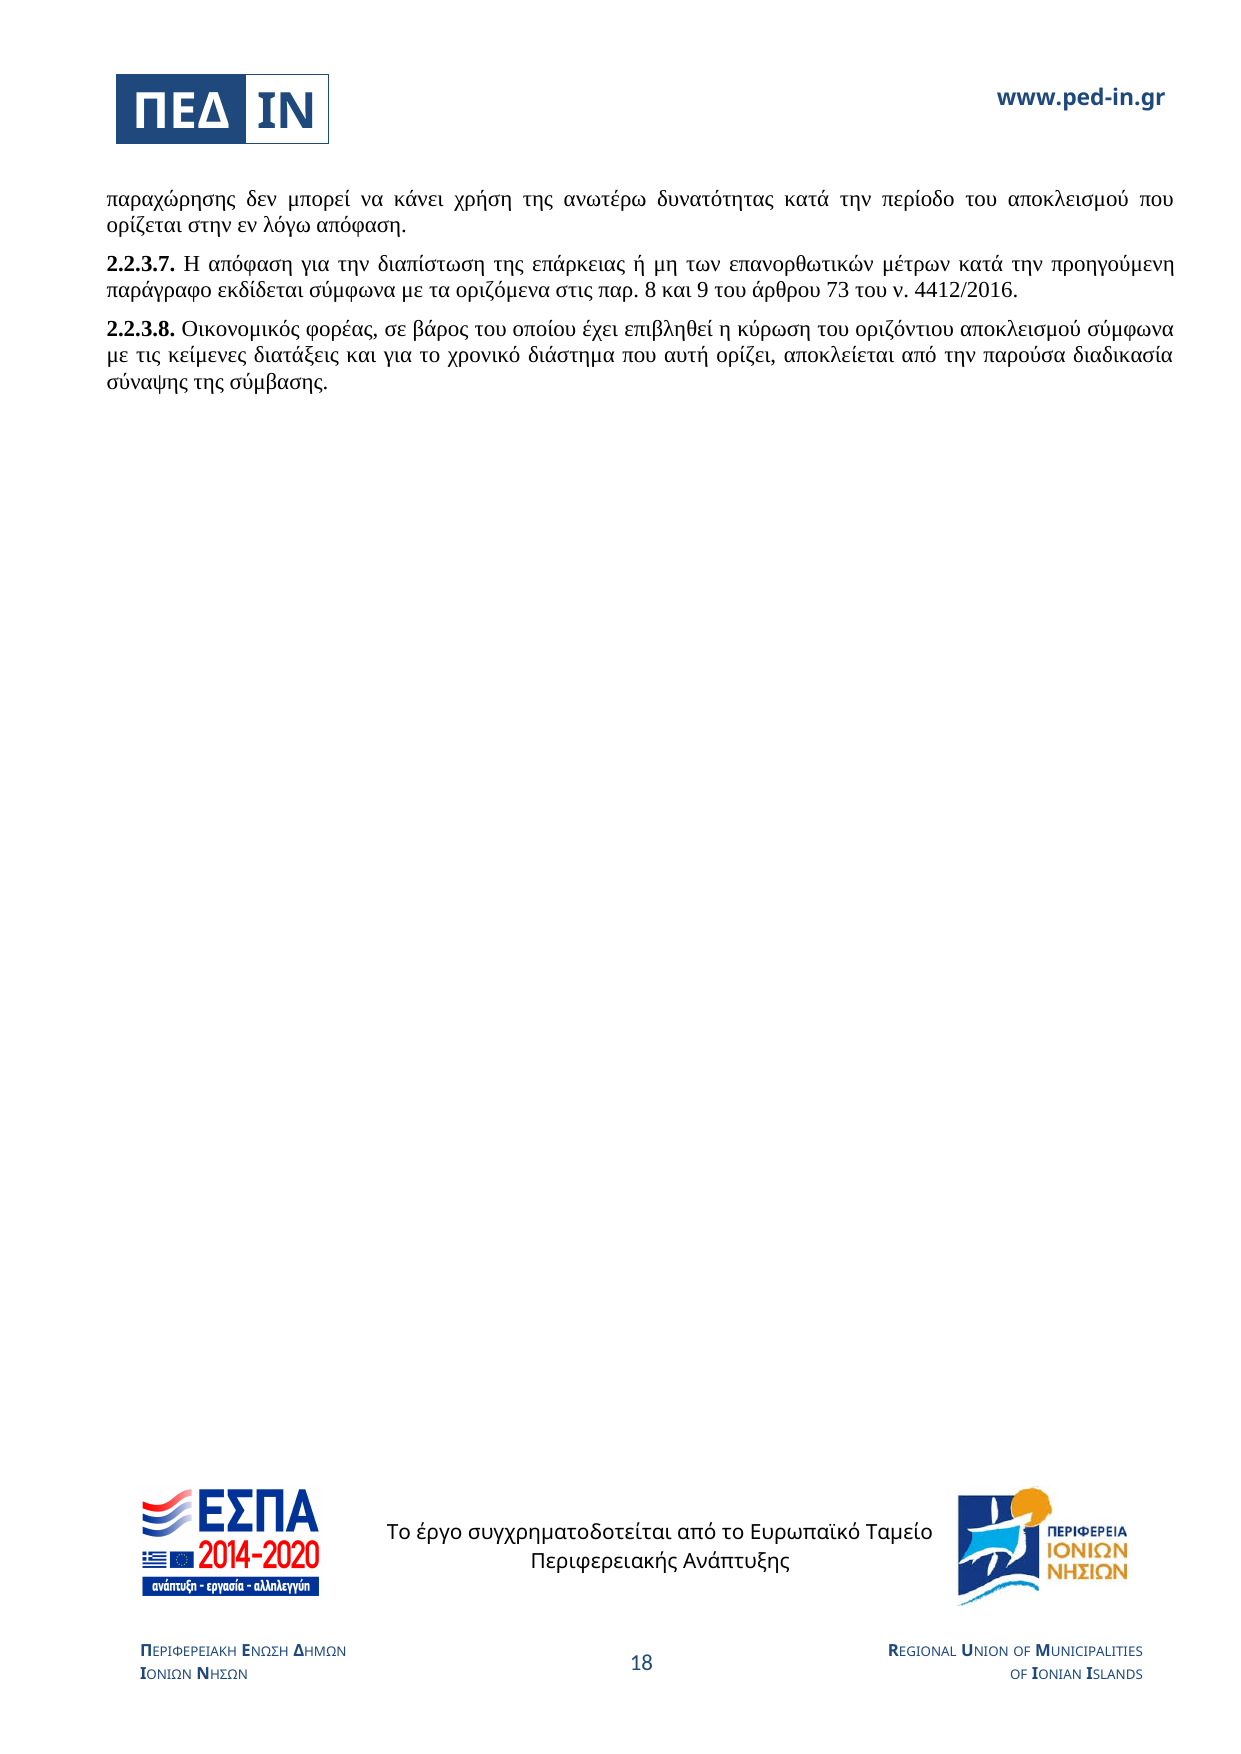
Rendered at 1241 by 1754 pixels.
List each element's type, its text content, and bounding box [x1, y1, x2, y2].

picture [137, 1486, 324, 1599]
picture [957, 1486, 1127, 1606]
text 2.2.3.7. Η απόφαση για την διαπίστωση της επάρκειας ή μη των επανορθωτικών μέτρων κατά την προηγούμενη παράγραφο εκδίδεται σύμφωνα με τα οριζόμενα στις παρ. 8 και 9 του άρθρου 73 του ν. 4412/2016. [106, 250, 1176, 302]
text 2.2.3.8. Οικονομικός φορέας, σε βάρος του οποίου έχει επιβληθεί η κύρωση του οριζόντιου αποκλεισμού σύμφωνα με τις κείμενες διατάξεις και για το χρονικό διάστημα που αυτή ορίζει, αποκλείεται από την παρούσα διαδικασία σύναψης της σύμβασης. [106, 315, 1176, 394]
